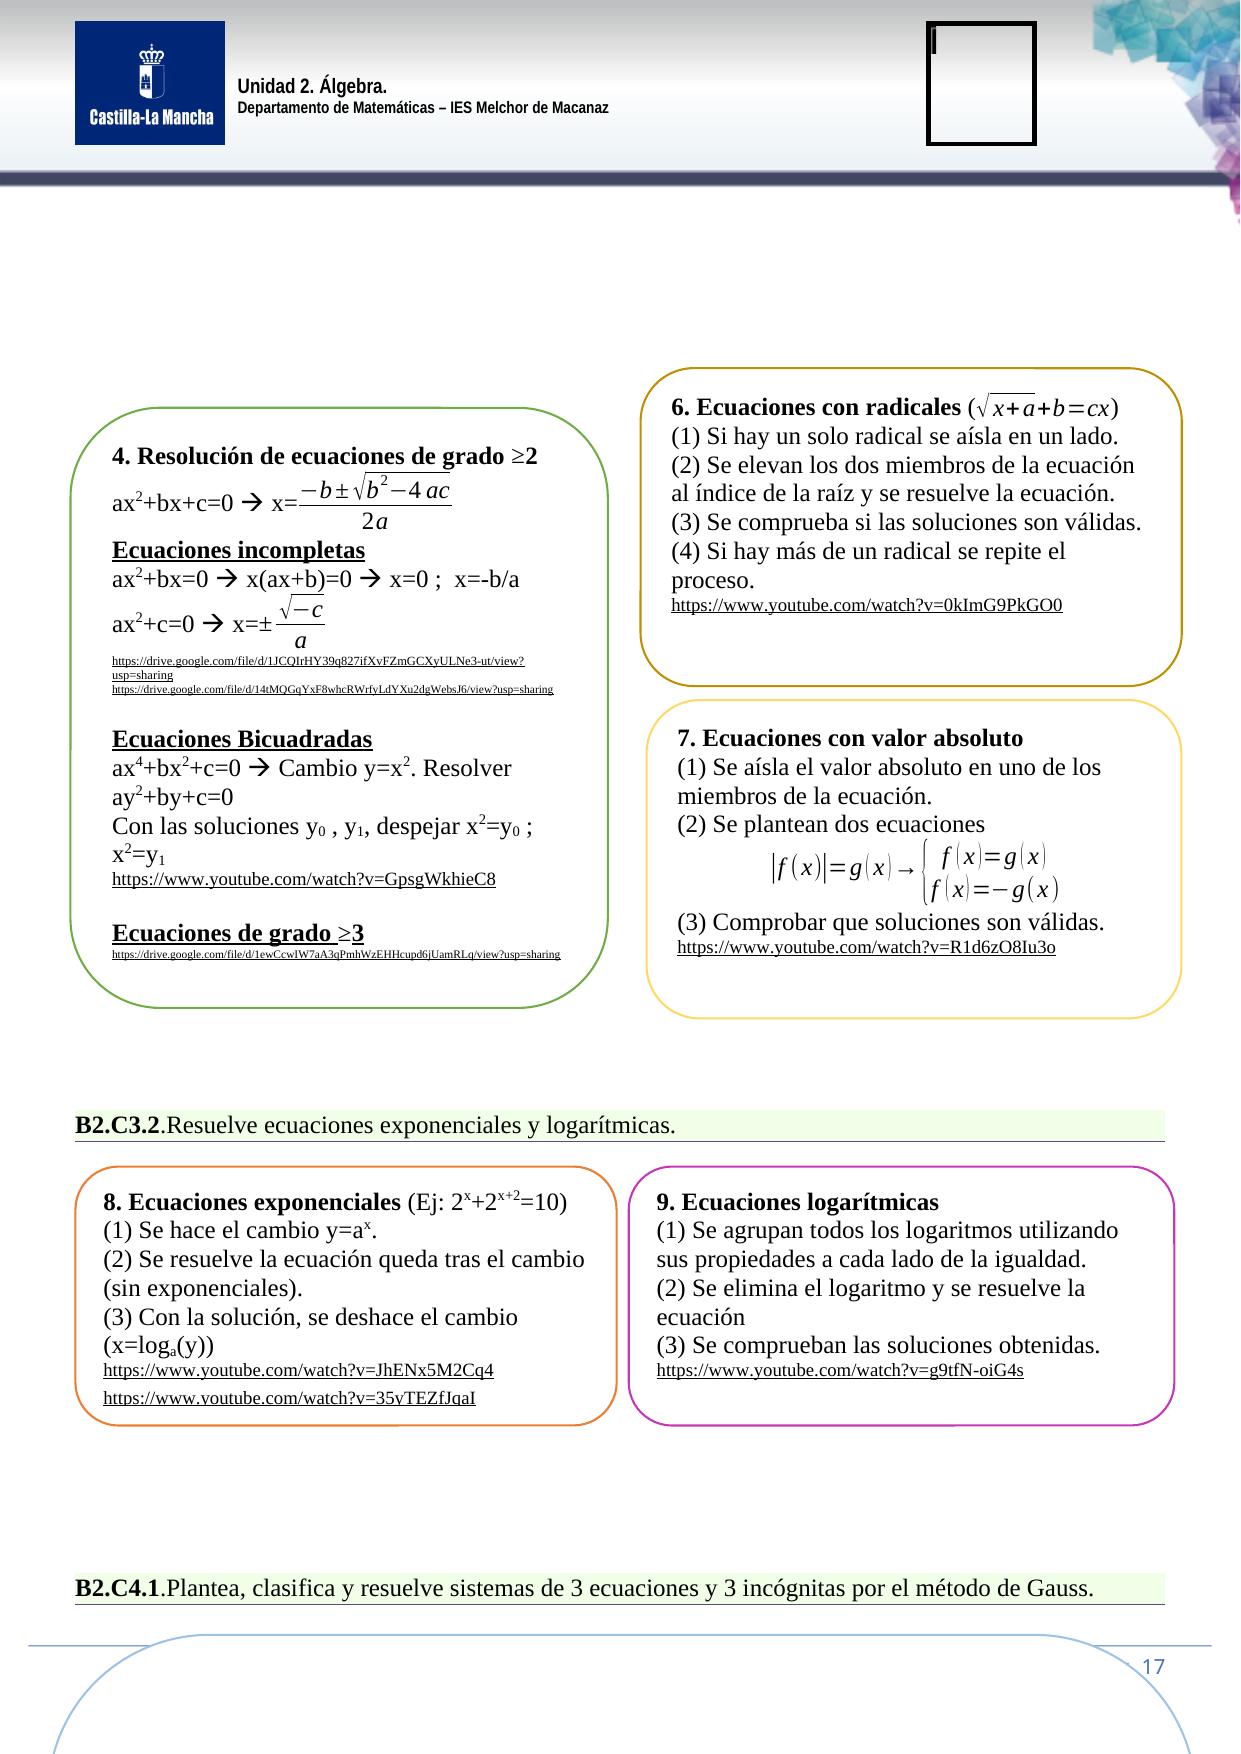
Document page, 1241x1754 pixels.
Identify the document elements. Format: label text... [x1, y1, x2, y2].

text B2.C3.2.Resuelve ecuaciones exponenciales y logarítmicas. [75, 1110, 1165, 1141]
text B2.C4.1.Plantea, clasifica y resuelve sistemas de 3 ecuaciones y 3 incógnitas por el método de Gauss. [75, 1573, 1165, 1604]
picture [0, 0, 1241, 269]
